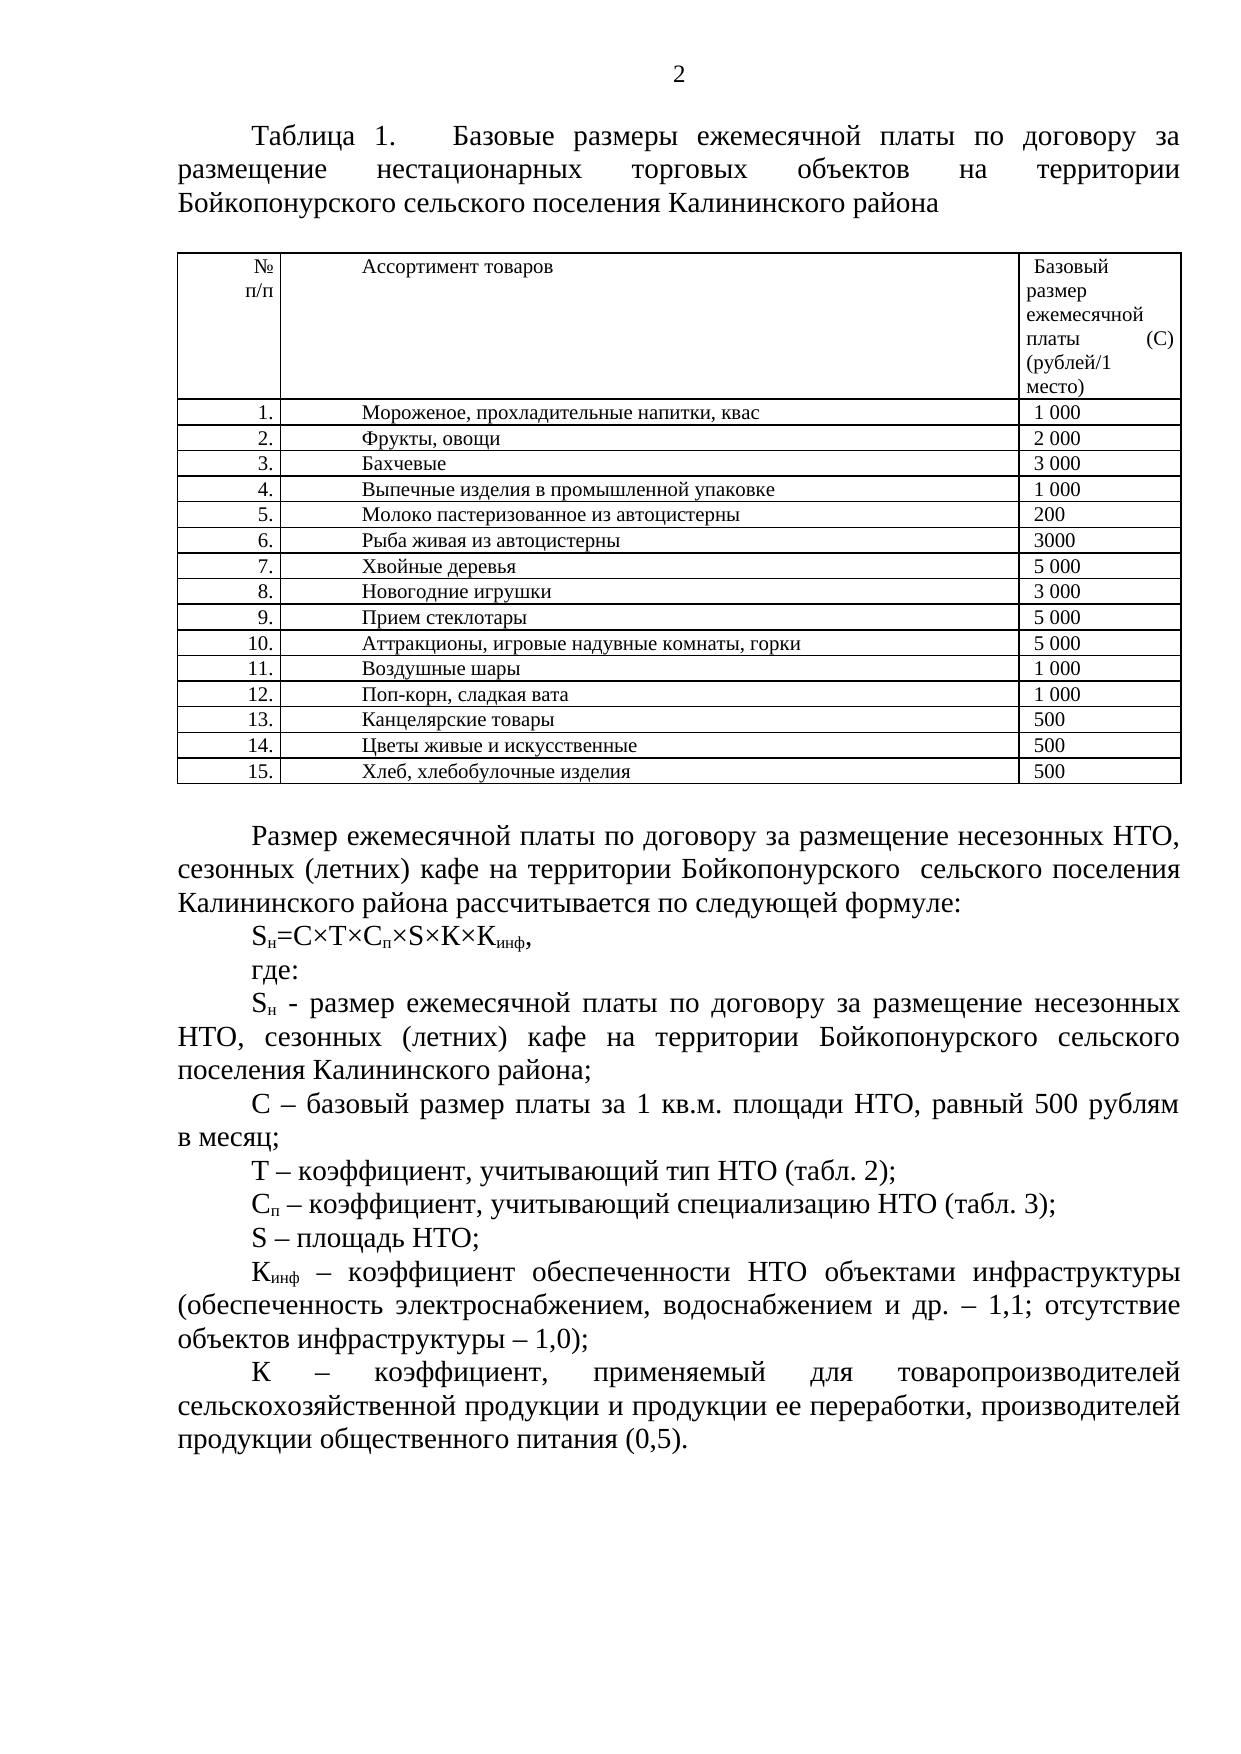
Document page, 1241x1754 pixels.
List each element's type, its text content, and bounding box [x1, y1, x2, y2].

table_cell 4. [178, 477, 280, 501]
table_cell 1 000 [1020, 656, 1180, 680]
table_cell 6. [178, 528, 280, 552]
table_cell Цветы живые и искусственные [281, 733, 1018, 757]
table_cell 13. [178, 707, 280, 731]
table_cell 5. [178, 502, 280, 526]
text Т – коэффициент, учитывающий тип НТО (табл. 2); [177, 1153, 1181, 1187]
text К – коэффициент, применяемый для товаропроизводителей сельскохозяйственной продукции и продукции ее переработки, производителей продукции общественного питания (0,5). [177, 1354, 1181, 1455]
text Сп – коэффициент, учитывающий специализацию НТО (табл. 3); [177, 1187, 1181, 1220]
text S – площадь НТО; [177, 1220, 1181, 1254]
table_header Базовый размер ежемесячной платы (С) (рублей/1 место) [1020, 254, 1180, 398]
table_cell 2 000 [1020, 426, 1180, 449]
table_cell 3 000 [1020, 579, 1180, 603]
table_cell 5 000 [1020, 554, 1180, 578]
table_cell Воздушные шары [281, 656, 1018, 680]
table_cell 11. [178, 656, 280, 680]
table_cell 500 [1020, 759, 1180, 783]
text Таблица 1. Базовые размеры ежемесячной платы по договору за размещение нестационарных торговых объектов на территории Бойкопонурского сельского поселения Калининского района [177, 118, 1181, 219]
table_cell Выпечные изделия в промышленной упаковке [281, 477, 1018, 501]
table_cell Аттракционы, игровые надувные комнаты, горки [281, 631, 1018, 654]
table_cell Молоко пастеризованное из автоцистерны [281, 502, 1018, 526]
table_cell 8. [178, 579, 280, 603]
table_header № п/п [178, 254, 280, 398]
table_cell 5 000 [1020, 605, 1180, 629]
table_cell Прием стеклотары [281, 605, 1018, 629]
table_cell 500 [1020, 733, 1180, 757]
table_cell Хвойные деревья [281, 554, 1018, 578]
table_cell 9. [178, 605, 280, 629]
table_cell 1 000 [1020, 400, 1180, 424]
table_cell 14. [178, 733, 280, 757]
table_cell 12. [178, 682, 280, 706]
table_cell Рыба живая из автоцистерны [281, 528, 1018, 552]
text Sн=С×Т×Сп×S×К×Кинф, [177, 918, 1181, 952]
table_cell Канцелярские товары [281, 707, 1018, 731]
table_cell 200 [1020, 502, 1180, 526]
table_cell Бахчевые [281, 451, 1018, 475]
table_cell Фрукты, овощи [281, 426, 1018, 449]
table_cell 3. [178, 451, 280, 475]
table_cell Хлеб, хлебобулочные изделия [281, 759, 1018, 783]
table_cell 15. [178, 759, 280, 783]
table_cell Поп-корн, сладкая вата [281, 682, 1018, 706]
table_cell Мороженое, прохладительные напитки, квас [281, 400, 1018, 424]
table_cell 1 000 [1020, 682, 1180, 706]
table_cell 500 [1020, 707, 1180, 731]
text Sн - размер ежемесячной платы по договору за размещение несезонных НТО, сезонных (летних) кафе на территории Бойкопонурского сельского поселения Калининского района; [177, 985, 1181, 1086]
table_cell 3 000 [1020, 451, 1180, 475]
table_cell 1. [178, 400, 280, 424]
text С – базовый размер платы за 1 кв.м. площади НТО, равный 500 рублям в месяц; [177, 1086, 1181, 1153]
text где: [177, 952, 1181, 985]
table_cell 10. [178, 631, 280, 654]
table_cell Новогодние игрушки [281, 579, 1018, 603]
text Размер ежемесячной платы по договору за размещение несезонных НТО, сезонных (летних) кафе на территории Бойкопонурского сельского поселения Калининского района рассчитывается по следующей формуле: [177, 818, 1181, 918]
table_cell 2. [178, 426, 280, 449]
table_cell 5 000 [1020, 631, 1180, 654]
table_cell 1 000 [1020, 477, 1180, 501]
table_header Ассортимент товаров [281, 254, 1018, 398]
table_cell 7. [178, 554, 280, 578]
text Кинф – коэффициент обеспеченности НТО объектами инфраструктуры (обеспеченность электроснабжением, водоснабжением и др. – 1,1; отсутствие объектов инфраструктуры – 1,0); [177, 1254, 1181, 1354]
table_cell 3000 [1020, 528, 1180, 552]
